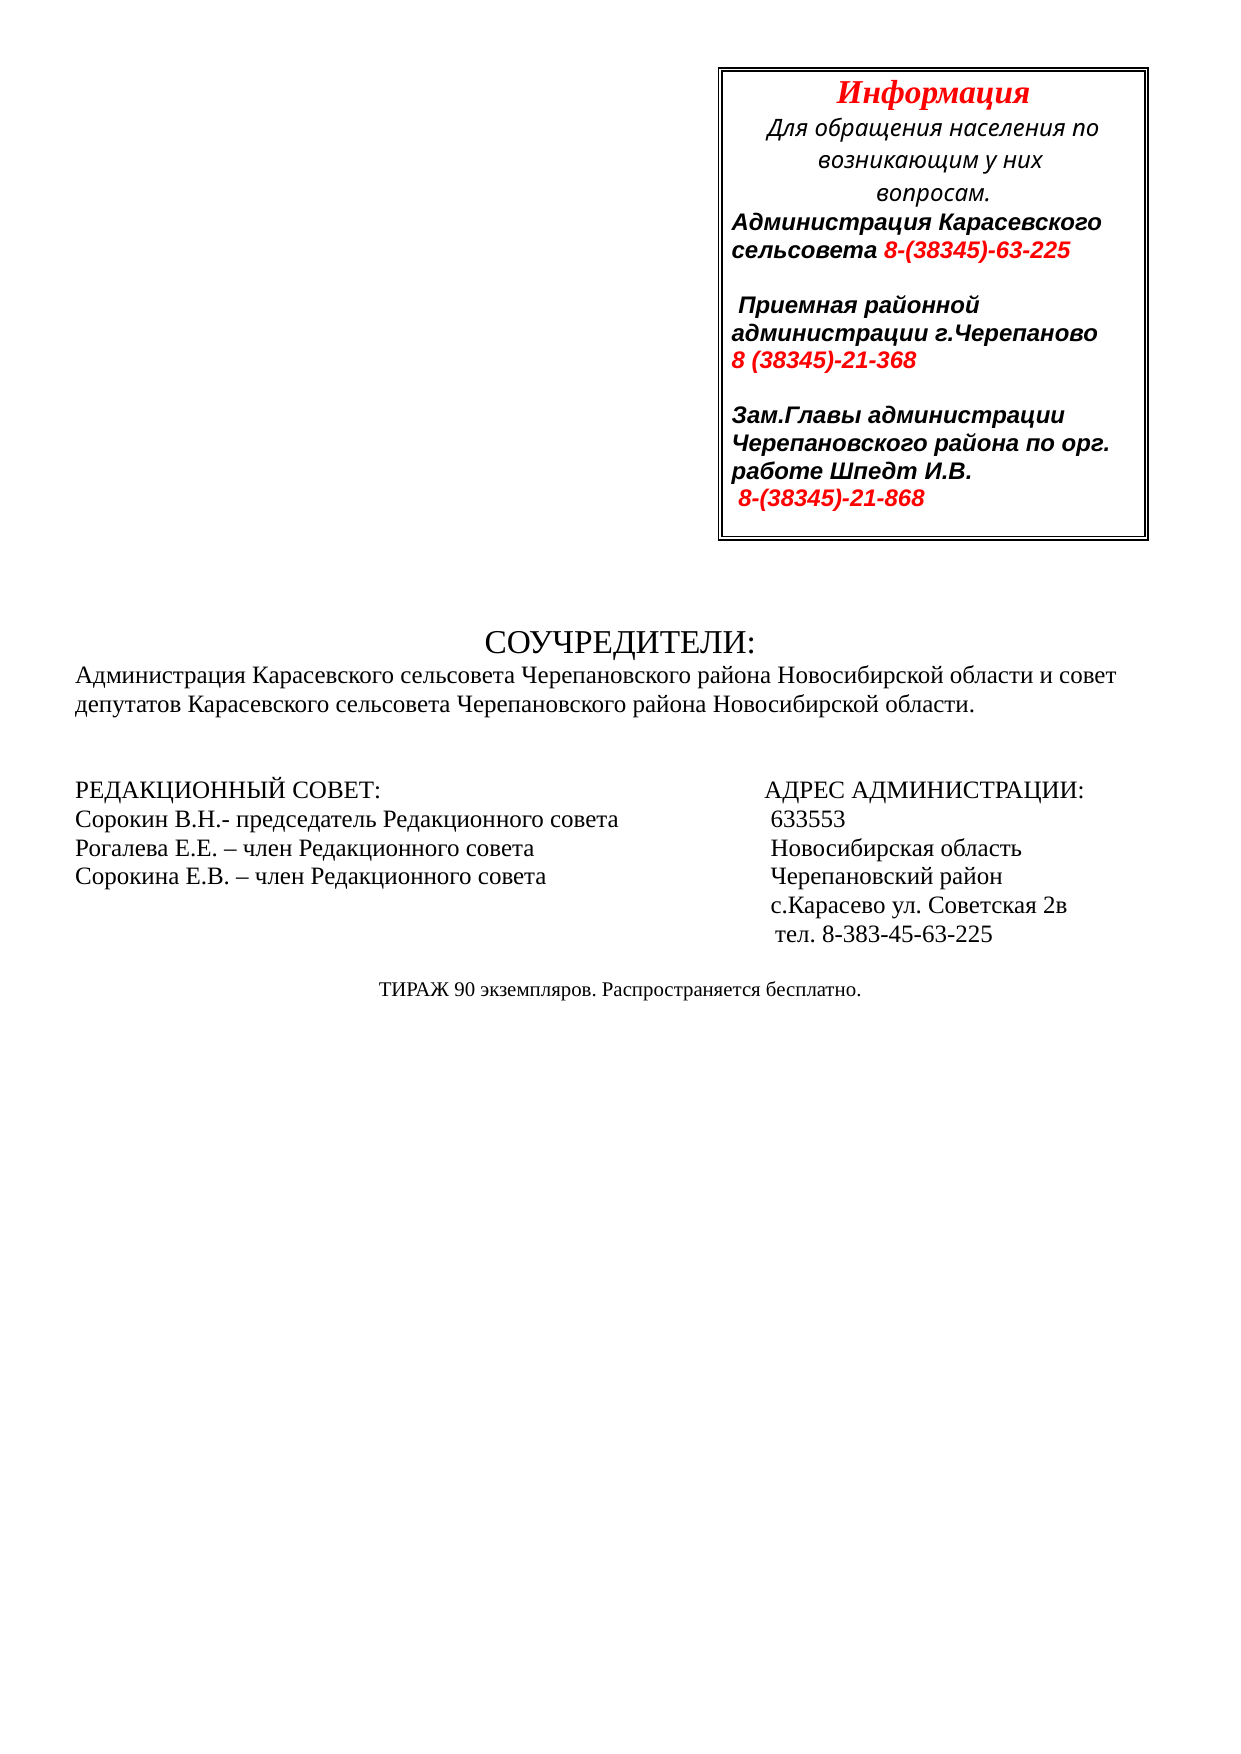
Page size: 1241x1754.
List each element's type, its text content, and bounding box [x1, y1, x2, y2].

text РЕДАКЦИОННЫЙ СОВЕТ: АДРЕС АДМИНИСТРАЦИИ: [75, 775, 1165, 804]
table_header Информация Для обращения населения по возникающим у них вопросам. Администрация Карасевского сельсовета 8-(38345)-63-225 Приемная районной администрации г.Черепаново 8 (38345)-21-368 Зам.Главы администрации Черепановского района по орг. работе Шпедт И.В. 8-(38345)-21-868 [723, 72, 1144, 536]
text Рогалева Е.Е. – член Редакционного совета Новосибирская область [75, 833, 1165, 861]
text ТИРАЖ 90 экземпляров. Распространяется бесплатно. [75, 976, 1165, 1001]
text Сорокина Е.В. – член Редакционного совета Черепановский район [75, 861, 1165, 890]
text тел. 8-383-45-63-225 [75, 919, 1165, 948]
text с.Карасево ул. Советская 2в [75, 890, 1165, 919]
text СОУЧРЕДИТЕЛИ: [75, 622, 1165, 660]
text Сорокин В.Н.- председатель Редакционного совета 633553 [75, 804, 1165, 833]
text Администрация Карасевского сельсовета Черепановского района Новосибирской области и совет депутатов Карасевского сельсовета Черепановского района Новосибирской области. [75, 660, 1165, 718]
